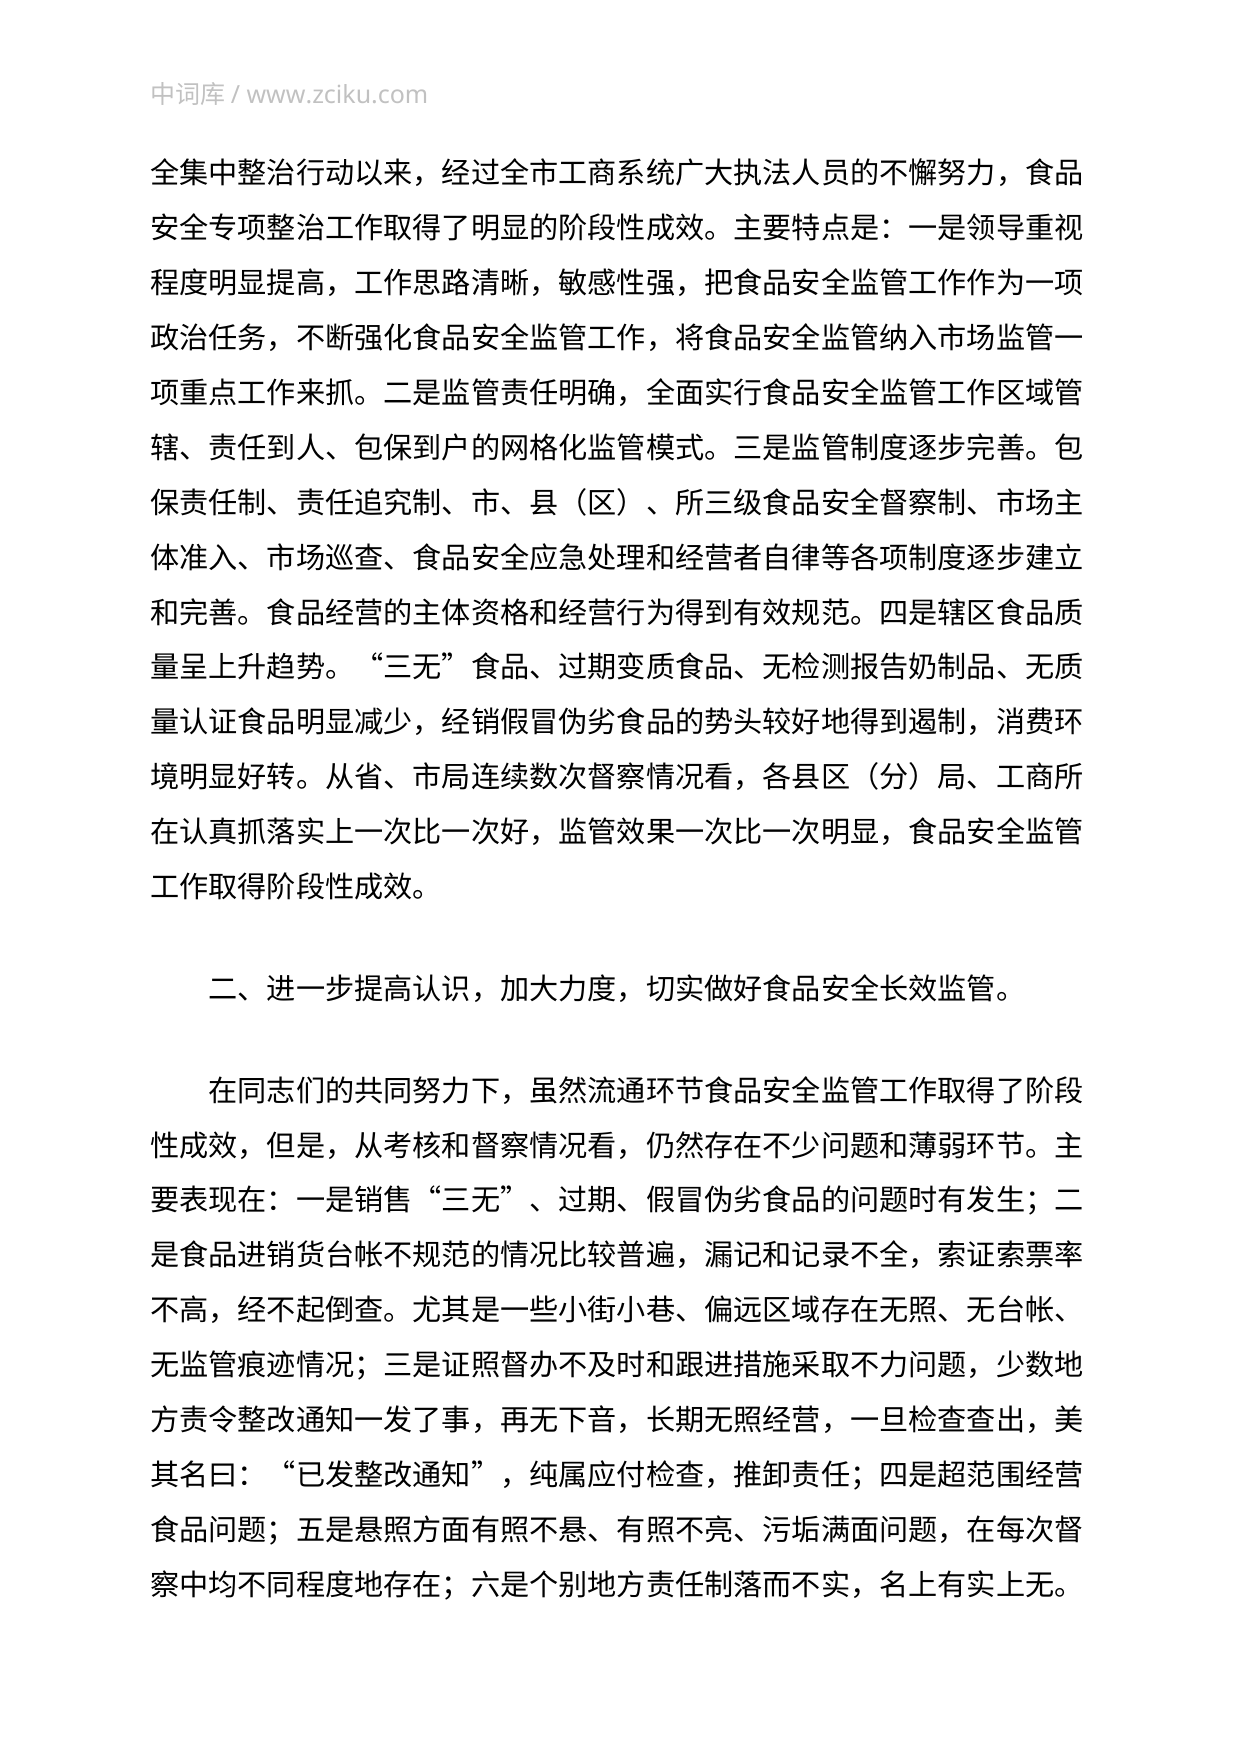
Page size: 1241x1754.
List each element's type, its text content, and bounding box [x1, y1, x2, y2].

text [150, 150, 1090, 906]
text 二、进一步提高认识，加大力度，切实做好食品安全长效监管。 [150, 965, 1090, 1008]
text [150, 1067, 1090, 1603]
